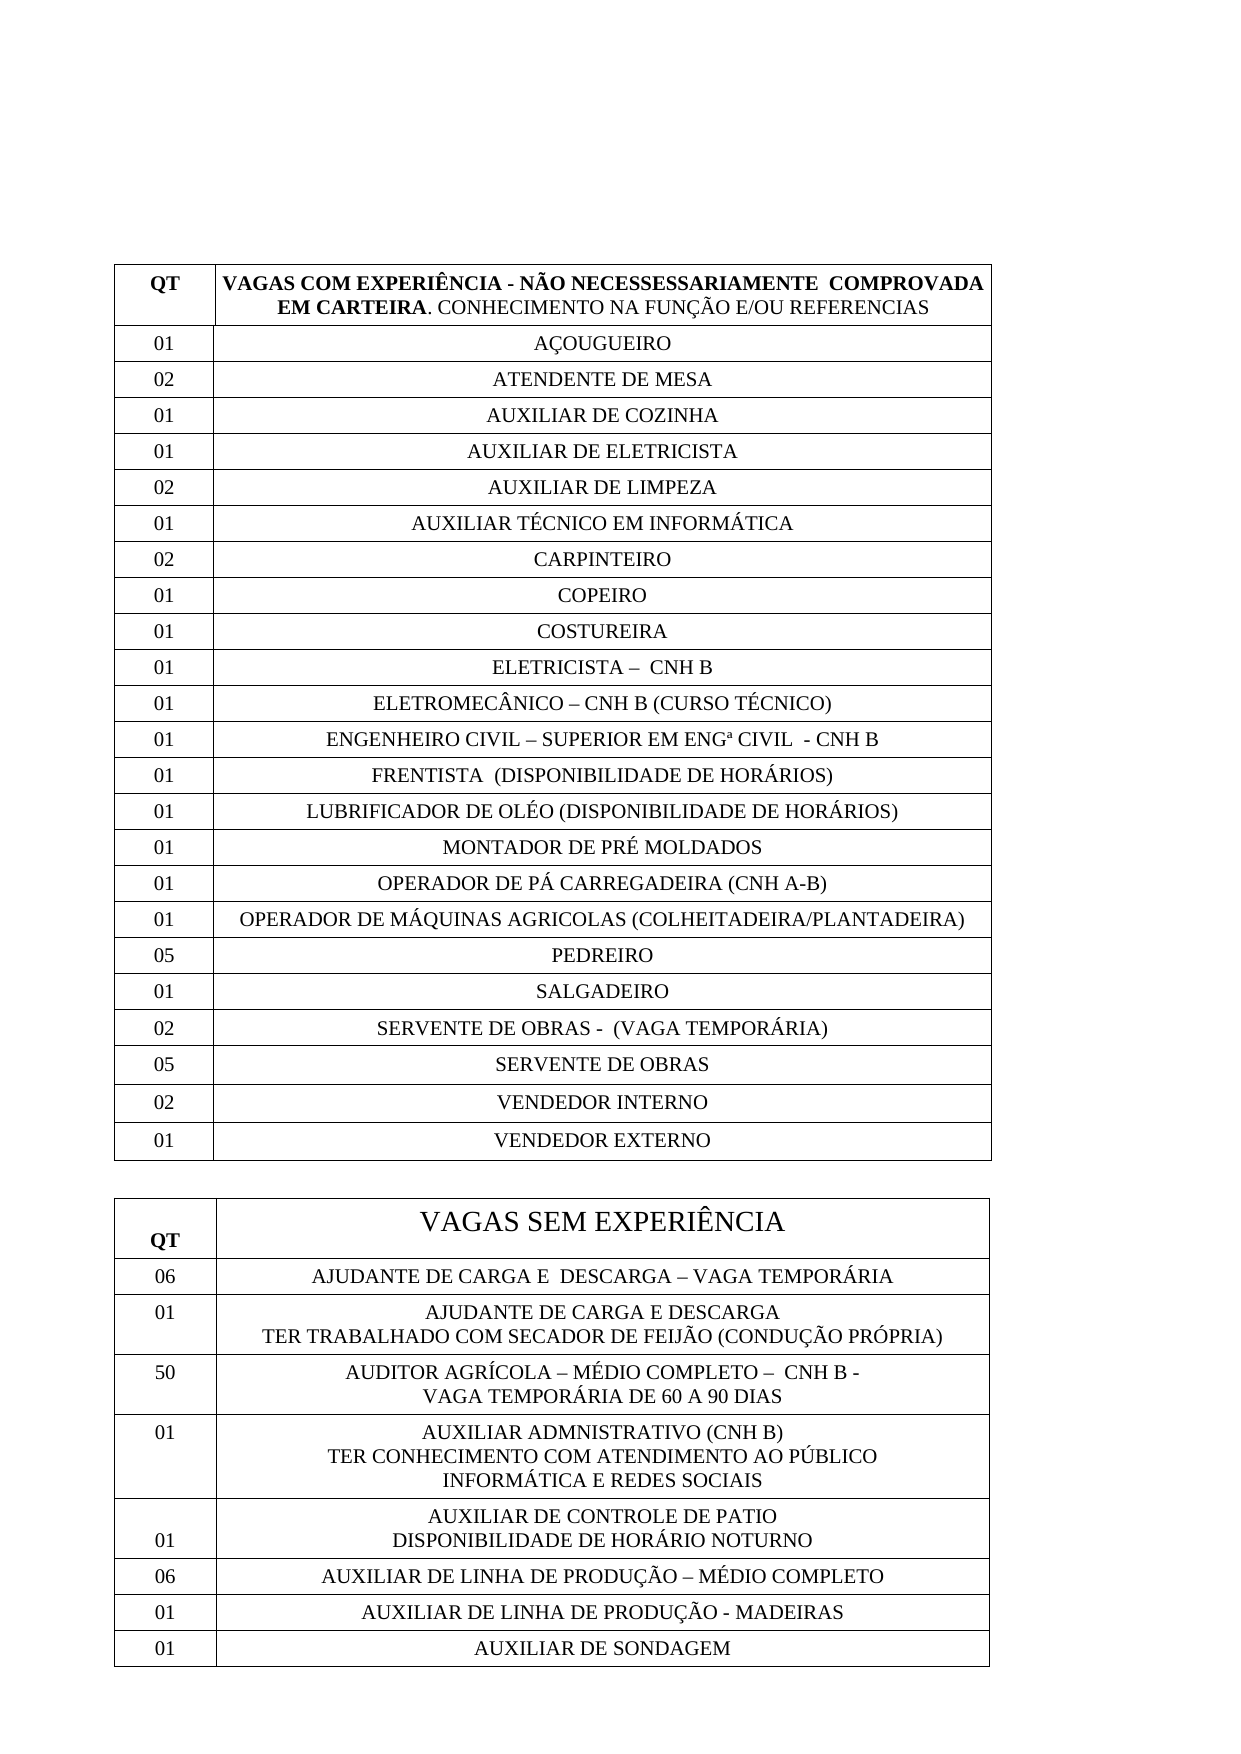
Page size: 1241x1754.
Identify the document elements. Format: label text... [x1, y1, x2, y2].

table_cell ATENDENTE DE MESA [214, 362, 991, 397]
table_cell OPERADOR DE PÁ CARREGADEIRA (CNH A-B) [214, 866, 991, 901]
table_cell COSTUREIRA [214, 614, 991, 649]
table_cell 01 [115, 398, 213, 433]
table_cell 01 [115, 578, 213, 613]
table_header VAGAS SEM EXPERIÊNCIA [217, 1199, 989, 1257]
table_cell 01 [115, 650, 213, 685]
table_cell 01 [115, 866, 213, 901]
table_cell AJUDANTE DE CARGA E DESCARGA – VAGA TEMPORÁRIA [217, 1259, 989, 1293]
table_cell LUBRIFICADOR DE OLÉO (DISPONIBILIDADE DE HORÁRIOS) [214, 794, 991, 829]
table_cell 02 [115, 1010, 213, 1045]
table_cell FRENTISTA (DISPONIBILIDADE DE HORÁRIOS) [214, 758, 991, 793]
table_cell 01 [115, 686, 213, 721]
table_cell AUXILIAR TÉCNICO EM INFORMÁTICA [214, 506, 991, 541]
table_cell 50 [115, 1355, 216, 1414]
table_cell AUXILIAR DE ELETRICISTA [214, 434, 991, 469]
table_cell CARPINTEIRO [214, 542, 991, 577]
table_cell 01 [115, 794, 213, 829]
table_cell 01 [115, 722, 213, 757]
table_cell 01 [115, 1295, 216, 1354]
table_cell ENGENHEIRO CIVIL – SUPERIOR EM ENGª CIVIL - CNH B [214, 722, 991, 757]
table_header QT [115, 265, 215, 324]
table_cell ELETRICISTA – CNH B [214, 650, 991, 685]
table_cell AUDITOR AGRÍCOLA – MÉDIO COMPLETO – CNH B - VAGA TEMPORÁRIA DE 60 A 90 DIAS [217, 1355, 989, 1414]
table_cell 01 [115, 1595, 216, 1630]
table_cell 01 [115, 974, 213, 1009]
table_cell AUXILIAR DE SONDAGEM [217, 1631, 989, 1666]
table_header AÇOUGUEIRO [214, 326, 991, 361]
table_cell 01 [115, 1499, 216, 1558]
table_cell AUXILIAR DE CONTROLE DE PATIO DISPONIBILIDADE DE HORÁRIO NOTURNO [217, 1499, 989, 1558]
table_cell AUXILIAR DE LIMPEZA [214, 470, 991, 505]
table_cell OPERADOR DE MÁQUINAS AGRICOLAS (COLHEITADEIRA/PLANTADEIRA) [214, 902, 991, 937]
table_cell 06 [115, 1559, 216, 1594]
table_cell 02 [115, 542, 213, 577]
table_cell AUXILIAR DE COZINHA [214, 398, 991, 433]
table_cell 01 [115, 902, 213, 937]
table_cell 01 [115, 758, 213, 793]
table_cell SERVENTE DE OBRAS [214, 1046, 991, 1084]
table_cell VENDEDOR INTERNO [214, 1085, 991, 1122]
table_cell 01 [115, 830, 213, 865]
table_cell 05 [115, 1046, 213, 1084]
table_cell 01 [115, 614, 213, 649]
table_cell AUXILIAR ADMNISTRATIVO (CNH B) TER CONHECIMENTO COM ATENDIMENTO AO PÚBLICO INFORMÁTICA E REDES SOCIAIS [217, 1415, 989, 1498]
table_header VAGAS COM EXPERIÊNCIA - NÃO NECESSESSARIAMENTE COMPROVADA EM CARTEIRA. CONHECIMENTO NA FUNÇÃO E/OU REFERENCIAS [216, 265, 991, 324]
table_cell 02 [115, 362, 213, 397]
table_cell 02 [115, 470, 213, 505]
table_cell AUXILIAR DE LINHA DE PRODUÇÃO – MÉDIO COMPLETO [217, 1559, 989, 1594]
table_cell SALGADEIRO [214, 974, 991, 1009]
table_header 01 [115, 326, 213, 361]
table_cell 01 [115, 1123, 213, 1160]
table_header QT [115, 1199, 216, 1257]
table_cell 06 [115, 1259, 216, 1293]
table_cell 01 [115, 506, 213, 541]
table_cell SERVENTE DE OBRAS - (VAGA TEMPORÁRIA) [214, 1010, 991, 1045]
table_cell 02 [115, 1085, 213, 1122]
table_cell 01 [115, 1415, 216, 1498]
table_cell COPEIRO [214, 578, 991, 613]
table_cell PEDREIRO [214, 938, 991, 973]
table_cell AJUDANTE DE CARGA E DESCARGA TER TRABALHADO COM SECADOR DE FEIJÃO (CONDUÇÃO PRÓPRIA) [217, 1295, 989, 1354]
table_cell 05 [115, 938, 213, 973]
table_cell AUXILIAR DE LINHA DE PRODUÇÃO - MADEIRAS [217, 1595, 989, 1630]
table_cell VENDEDOR EXTERNO [214, 1123, 991, 1160]
table_cell 01 [115, 434, 213, 469]
table_cell ELETROMECÂNICO – CNH B (CURSO TÉCNICO) [214, 686, 991, 721]
table_cell MONTADOR DE PRÉ MOLDADOS [214, 830, 991, 865]
table_cell 01 [115, 1631, 216, 1666]
